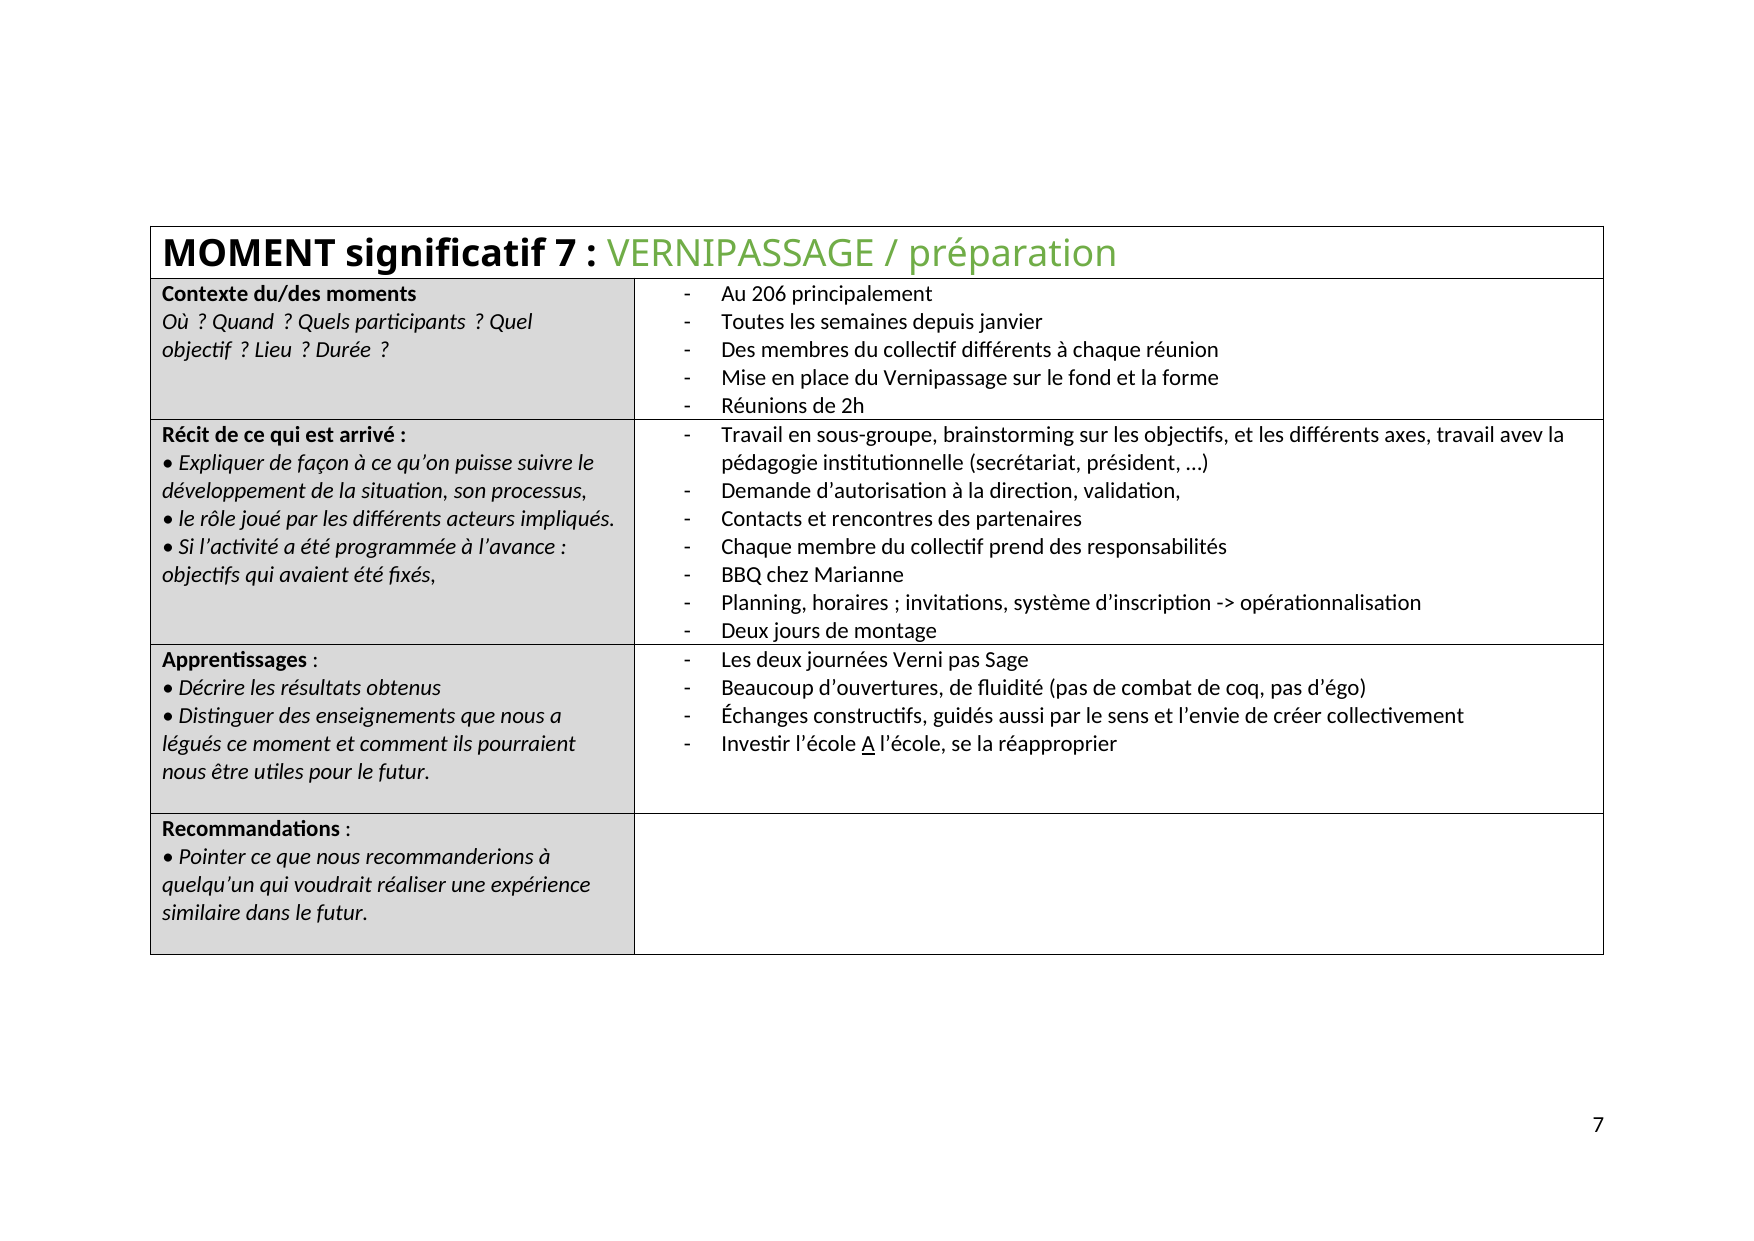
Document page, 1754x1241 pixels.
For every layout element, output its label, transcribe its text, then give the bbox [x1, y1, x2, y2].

table_cell Travail en sous-groupe, brainstorming sur les objectifs, et les différents axes, travail avev la pédagogie institutionnelle (secrétariat, président, …) Demande d’autorisation à la direction, validation, Contacts et rencontres des partenaires Chaque membre du collectif prend des responsabilités BBQ chez Marianne Planning, horaires ; invitations, système d’inscription -> opérationnalisation Deux jours de montage [635, 420, 1603, 644]
table_cell [635, 814, 1603, 954]
table_cell Au 206 principalement Toutes les semaines depuis janvier Des membres du collectif différents à chaque réunion Mise en place du Vernipassage sur le fond et la forme Réunions de 2h [635, 279, 1603, 419]
table_cell Contexte du/des moments Où ? Quand ? Quels participants ? Quel objectif ? Lieu ? Durée ? [151, 279, 634, 419]
table_cell Les deux journées Verni pas Sage Beaucoup d’ouvertures, de fluidité (pas de combat de coq, pas d’égo) Échanges constructifs, guidés aussi par le sens et l’envie de créer collectivement Investir l’école A l’école, se la réapproprier [635, 645, 1603, 813]
table_header MOMENT significatif 7 : VERNIPASSAGE / préparation [151, 227, 1603, 278]
table_cell Récit de ce qui est arrivé : • Expliquer de façon à ce qu’on puisse suivre le développement de la situation, son processus, • le rôle joué par les différents acteurs impliqués. • Si l’activité a été programmée à l’avance : objectifs qui avaient été fixés, [151, 420, 634, 644]
table_cell Apprentissages : • Décrire les résultats obtenus • Distinguer des enseignements que nous a légués ce moment et comment ils pourraient nous être utiles pour le futur. [151, 645, 634, 813]
table_cell Recommandations : • Pointer ce que nous recommanderions à quelqu’un qui voudrait réaliser une expérience similaire dans le futur. [151, 814, 634, 954]
